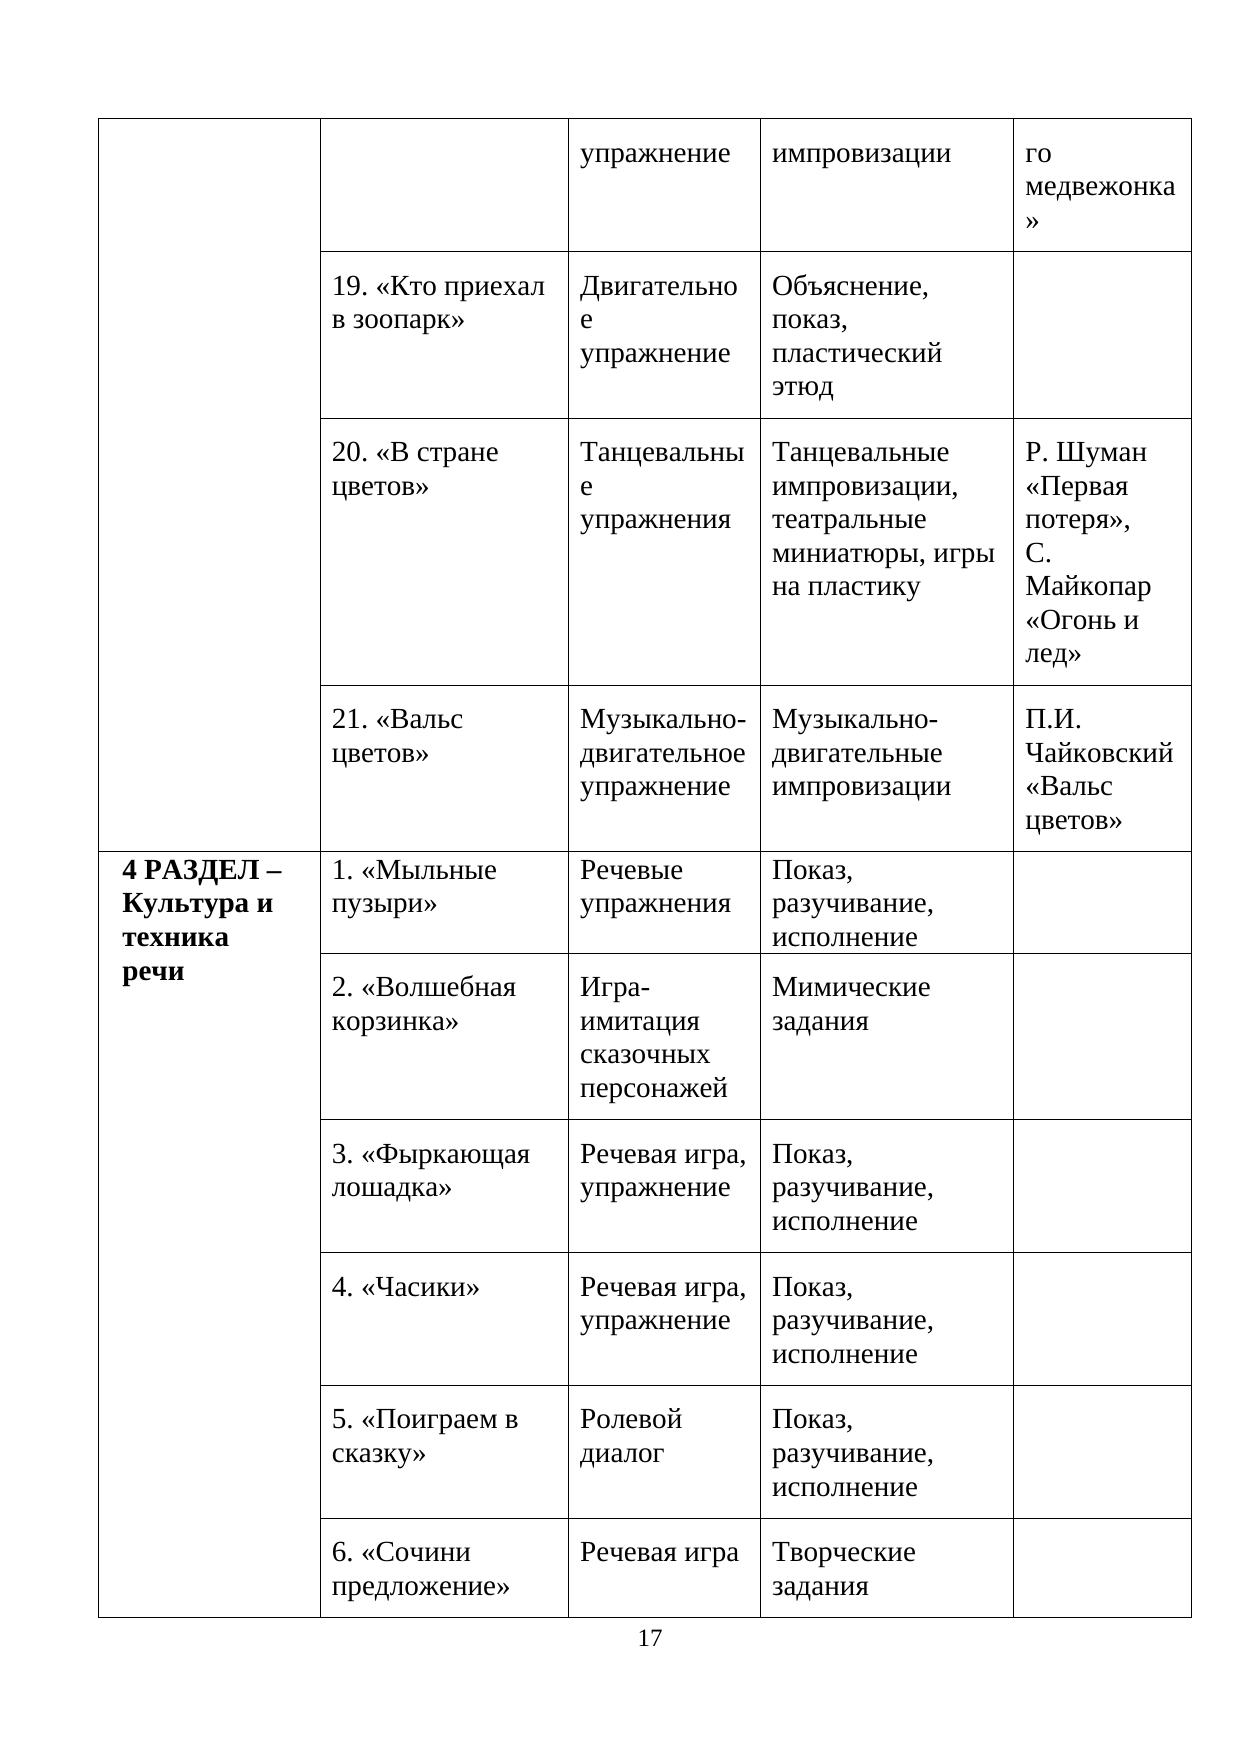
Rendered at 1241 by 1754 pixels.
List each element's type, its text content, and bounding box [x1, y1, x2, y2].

table_cell Показ, разучивание, исполнение [761, 1386, 1013, 1518]
table_cell [1014, 1519, 1191, 1617]
table_cell Речевые упражнения [569, 852, 760, 953]
table_cell Ролевой диалог [569, 1386, 760, 1518]
table_cell [1014, 852, 1191, 953]
table_cell Объяснение, показ, пластический этюд [761, 252, 1013, 417]
table_cell 21. «Вальс цветов» [321, 686, 568, 851]
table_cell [761, 119, 1013, 251]
table_cell 4. «Часики» [321, 1253, 568, 1385]
table_cell 3. «Фыркающая лошадка» [321, 1120, 568, 1252]
table_cell Р. Шуман «Первая потеря», С. Майкопар «Огонь и лед» [1014, 419, 1191, 684]
table_cell Музыкально-двигательные импровизации [761, 686, 1013, 851]
table_cell [1014, 954, 1191, 1119]
table_cell 5. «Поиграем в сказку» [321, 1386, 568, 1518]
table_cell Показ, разучивание, исполнение [761, 852, 1013, 953]
table_cell Танцевальные упражнения [569, 419, 760, 684]
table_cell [321, 119, 568, 251]
table_cell Речевая игра, упражнение [569, 1120, 760, 1252]
table_cell 1. «Мыльные пузыри» [321, 852, 568, 953]
table_cell Показ, разучивание, исполнение [761, 1120, 1013, 1252]
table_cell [569, 119, 760, 251]
table_cell Показ, разучивание, исполнение [761, 1253, 1013, 1385]
table_cell [1014, 1120, 1191, 1252]
table_cell [1014, 252, 1191, 417]
table_cell Речевая игра [569, 1519, 760, 1617]
table_cell Творческие задания [761, 1519, 1013, 1617]
table_cell 19. «Кто приехал в зоопарк» [321, 252, 568, 417]
table_cell Речевая игра, упражнение [569, 1253, 760, 1385]
table_cell Мимические задания [761, 954, 1013, 1119]
table_cell [1014, 1253, 1191, 1385]
table_cell Музыкально-двигательное упражнение [569, 686, 760, 851]
table_cell Двигательное упражнение [569, 252, 760, 417]
table_cell 2. «Волшебная корзинка» [321, 954, 568, 1119]
table_cell П.И. Чайковский «Вальс цветов» [1014, 686, 1191, 851]
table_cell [1014, 119, 1191, 251]
table_cell 4 РАЗДЕЛ – Культура и техника речи [99, 852, 320, 1617]
table_cell Танцевальные импровизации, театральные миниатюры, игры на пластику [761, 419, 1013, 684]
table_cell 6. «Сочини предложение» [321, 1519, 568, 1617]
table_cell [1014, 1386, 1191, 1518]
table_cell Игра-имитация сказочных персонажей [569, 954, 760, 1119]
table_cell 20. «В стране цветов» [321, 419, 568, 684]
